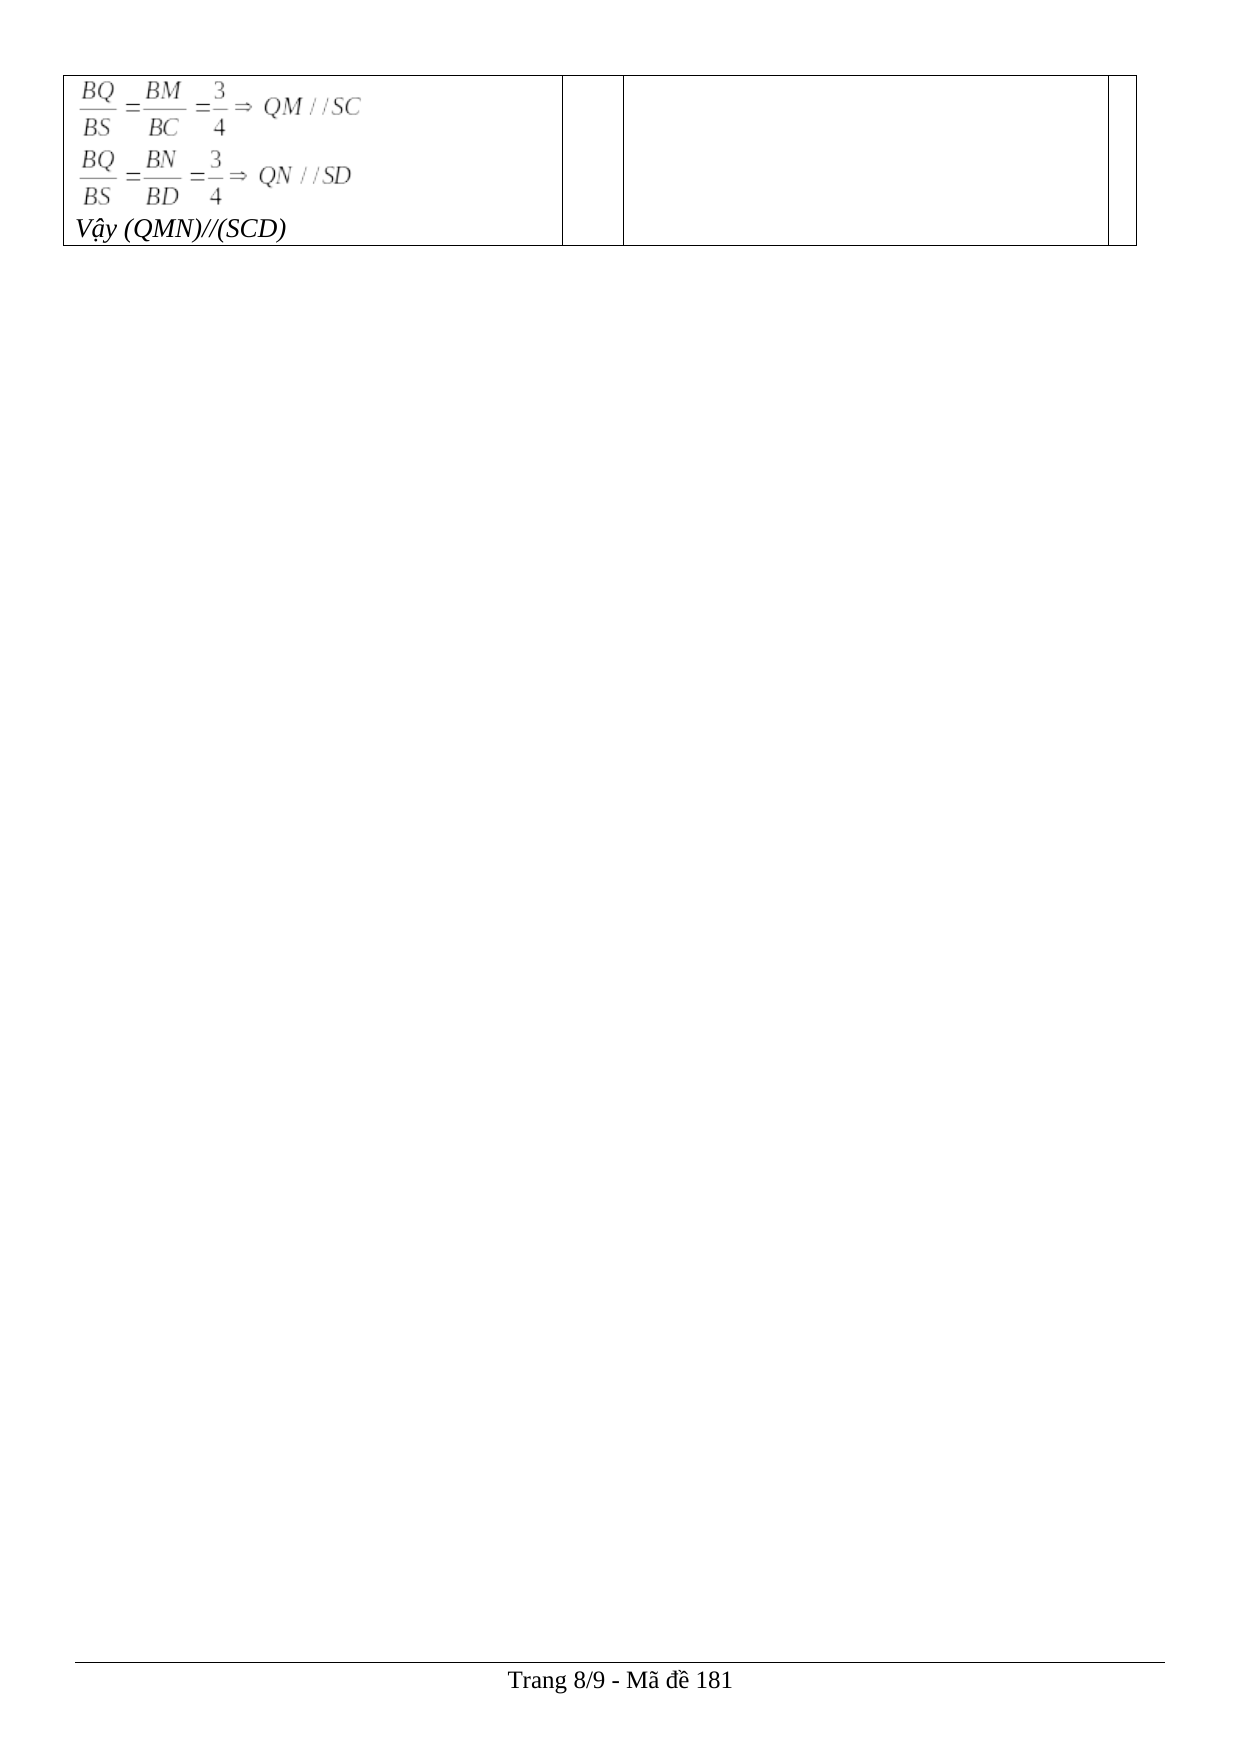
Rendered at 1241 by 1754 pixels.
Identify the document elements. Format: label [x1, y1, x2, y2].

table_header [64, 76, 562, 245]
table_header [1109, 76, 1136, 245]
table_header [624, 76, 1108, 245]
table_header [563, 76, 623, 245]
